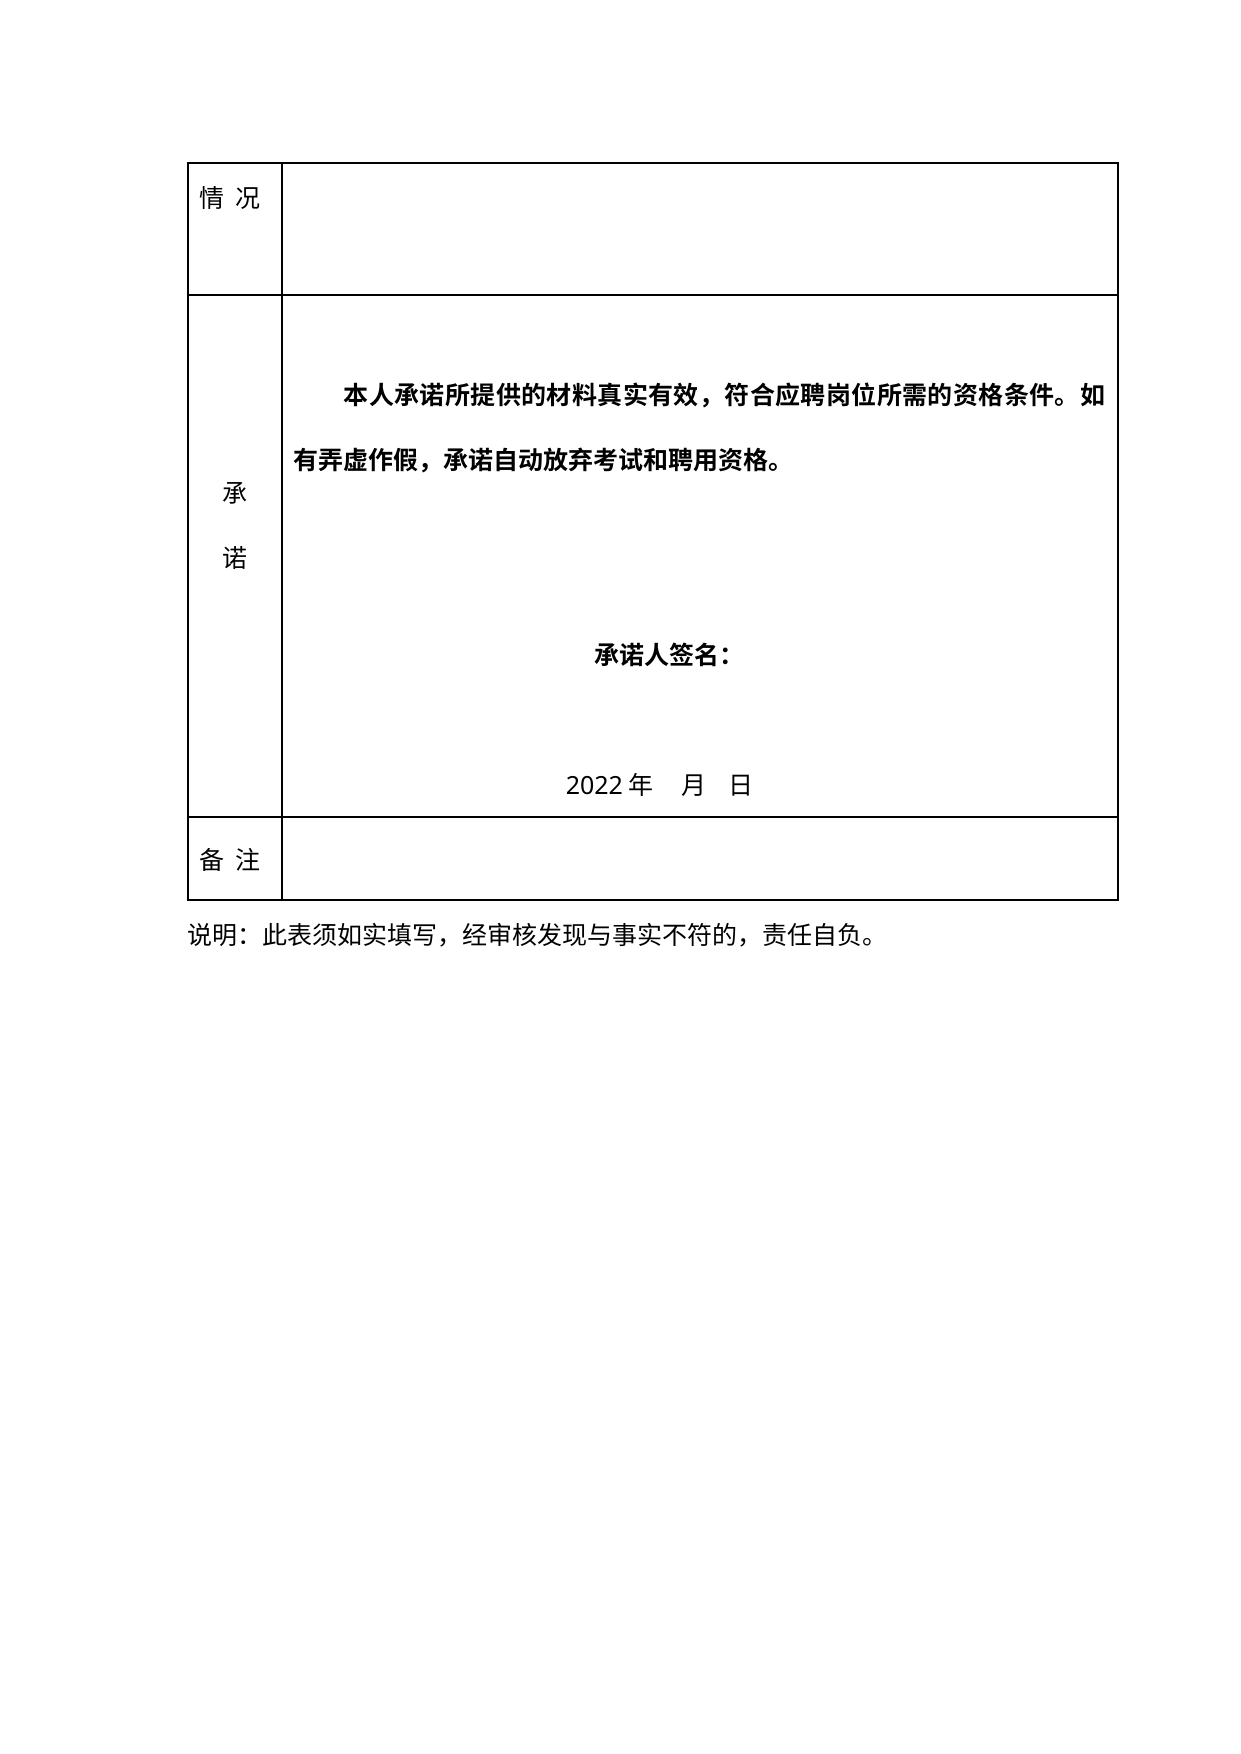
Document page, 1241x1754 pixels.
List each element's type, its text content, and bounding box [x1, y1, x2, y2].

table_cell [283, 818, 1117, 899]
text 说明：此表须如实填写，经审核发现与事实不符的，责任自负。 [187, 901, 1053, 966]
table_cell 备 注 [189, 818, 281, 899]
table_cell 承 诺 [189, 296, 281, 816]
table_cell [283, 164, 1117, 294]
